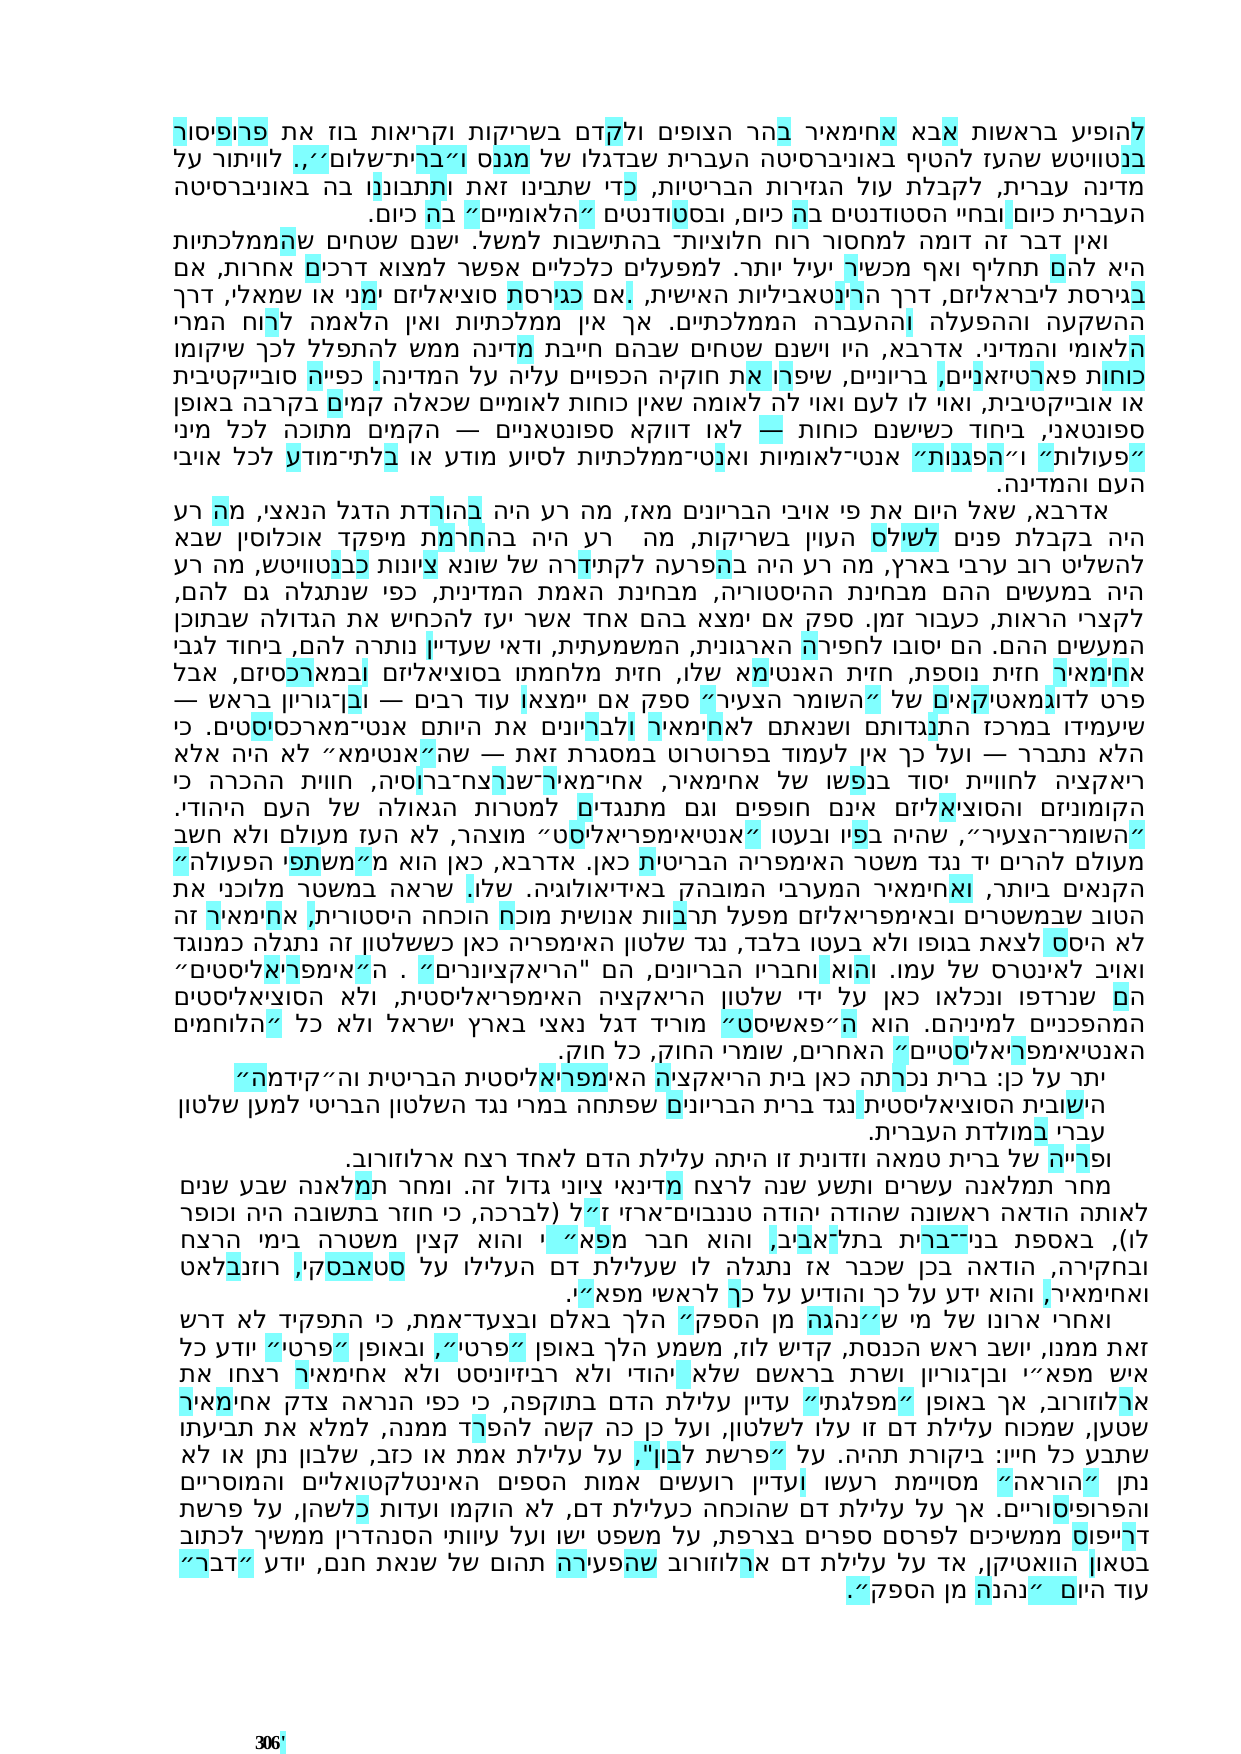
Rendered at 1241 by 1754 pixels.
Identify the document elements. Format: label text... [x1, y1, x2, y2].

text מחר תמלאנה עשרים ותשע שנה לרצח מדינאי ציוני גדול זה. ומחר תמלאנה שבע שנים לאותה הודאה ראשונה שהודה יהודה טננבוים־ארזי ז״ל (לברכה, כי חוזר בתשובה היה וכופר לו), באספת בני־־ברית בתל־אביב, והוא חבר מפא״ י והוא קצין משטרה בימי הרצח ובחקירה, הודאה בכן שכבר אז נתגלה לו שעלילת דם העלילו על סטאבסקי, רוזנבלאט ואחימאיר, והוא ידע על כך והודיע על כך לראשי מפא״י. [179, 1172, 1149, 1307]
text אדרבא, שאל היום את פי אויבי הבריונים מאז, מה רע היה בהורדת הדגל הנאצי, מה רע היה בקבלת פנים לשילס העוין בשריקות, מה רע היה בהחרמת מיפקד אוכלוסין שבא להשליט רוב ערבי בארץ, מה רע היה בהפרעה לקתידרה של שונא ציונות כבנטוויטש, מה רע היה במעשים ההם מבחינת ההיסטוריה, מבחינת האמת המדינית, כפי שנתגלה גם להם, לקצרי הראות, כעבור זמן. ספק אם ימצא בהם אחד אשר יעז להכחיש את הגדולה שבתוכן המעשים ההם. הם יסובו לחפירה הארגונית, המשמעתית, ודאי שעדיין נותרה להם, ביחוד לגבי אחימאיר חזית נוספת, חזית האנטימא שלו, חזית מלחמתו בסוציאליזם ובמארכסיזם, אבל פרט לדוגמאטיקאים של ״השומר הצעיר״ ספק אם יימצאו עוד רבים — ובן־גוריון בראש — שיעמידו במרכז התנגדותם ושנאתם לאחימאיר ולבריונים את היותם אנטי־מארכסיסטים. כי הלא נתברר — ועל כך אין לעמוד בפרוטרוט במסגרת זאת — שה״אנטימא״ לא היה אלא ריאקציה לחוויית יסוד בנפשו של אחימאיר, אחי־מאיר־שנרצח־ברוסיה, חווית ההכרה כי הקומוניזם והסוציאליזם אינם חופפים וגם מתנגדים למטרות הגאולה של העם היהודי. ״השומר־הצעיר״, שהיה בפיו ובעטו ״אנטיאימפריאליסט״ מוצהר, לא העז מעולם ולא חשב מעולם להרים יד נגד משטר האימפריה הבריטית כאן. אדרבא, כאן הוא מ״משתפי הפעולה״ הקנאים ביותר, ואחימאיר המערבי המובהק באידיאולוגיה. שלו. שראה במשטר מלוכני את הטוב שבמשטרים ובאימפריאליזם מפעל תרבוות אנושית מוכח הוכחה היסטורית, אחימאיר זה לא היסס לצאת בגופו ולא בעטו בלבד, נגד שלטון האימפריה כאן כששלטון זה נתגלה כמנוגד ואויב לאינטרס של עמו. והוא וחבריו הבריונים, הם "הריאקציונרים״ . ה״אימפריאליסטים״ הם שנרדפו ונכלאו כאן על ידי שלטון הריאקציה האימפריאליסטית, ולא הסוציאליסטים המהפכניים למיניהם. הוא ה״פאשיסט״ מוריד דגל נאצי בארץ ישראל ולא כל ״הלוחמים האנטיאימפריאליסטיים״ האחרים, שומרי החוק, כל חוק. [173, 498, 1145, 1064]
text ופרייה של ברית טמאה וזדונית זו היתה עלילת הדם לאחד רצח ארלוזורוב. [179, 1146, 1048, 1172]
text ואין דבר זה דומה למחסור רוח חלוציות־ בהתישבות למשל. ישנם שטחים שהממלכתיות היא להם תחליף ואף מכשיר יעיל יותר. למפעלים כלכליים אפשר למצוא דרכים אחרות, אם בגירסת ליבראליזם, דרך הרינטאביליות האישית, .אם כגירסת סוציאליזם ימני או שמאלי, דרך ההשקעה וההפעלה וההעברה הממלכתיים. אך אין ממלכתיות ואין הלאמה לרוח המרי הלאומי והמדיני. אדרבא, היו וישנם שטחים שבהם חייבת מדינה ממש להתפלל לכך שיקומו כוחות פארטיזאניים, בריוניים, שיפרו את חוקיה הכפויים עליה על המדינה. כפייה סובייקטיבית או אובייקטיבית, ואוי לו לעם ואוי לה לאומה שאין כוחות לאומיים שכאלה קמים בקרבה באופן ספונטאני, ביחוד כשישנם כוחות — לאו דווקא ספונטאניים — הקמים מתוכה לכל מיני ״פעולות״ ו״הפגנות״ אנטי־לאומיות ואנטי־ממלכתיות לסיוע מודע או בלתי־מודע לכל אויבי העם והמדינה. [173, 228, 1145, 498]
text ואחרי ארונו של מי ש׳׳נהגה מן הספק״ הלך באלם ובצעד־אמת, כי התפקיד לא דרש זאת ממנו, יושב ראש הכנסת, קדיש לוז, משמע הלך באופן ״פרטי״, ובאופן ״פרטי״ יודע כל איש מפא״י ובן־גוריון ושרת בראשם שלא יהודי ולא רביזיוניסט ולא אחימאיר רצחו את ארלוזורוב, אך באופן ״מפלגתי״ עדיין עלילת הדם בתוקפה, כי כפי הנראה צדק אחימאיר שטען, שמכוח עלילת דם זו עלו לשלטון, ועל כן כה קשה להפרד ממנה, למלא את תביעתו שתבע כל חייו: ביקורת תהיה. על ״פרשת לבון", על עלילת אמת או כזב, שלבון נתן או לא נתן ״הוראה״ מסויימת רעשו ועדיין רועשים אמות הספים האינטלקטואליים והמוסריים והפרופיסוריים. אך על עלילת דם שהוכחה כעלילת דם, לא הוקמו ועדות כלשהן, על פרשת דרייפוס ממשיכים לפרסם ספרים בצרפת, על משפט ישו ועל עיוותי הסנהדרין ממשיך לכתוב בטאון הוואטיקן, אד על עלילת דם ארלוזורוב שהפעירה תהום של שנאת חנם, יודע ״דבר״ עוד היום ״נהנה מן הספק״. [179, 1307, 1149, 1604]
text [173, 118, 1145, 228]
text יתר על כן: ברית נכרתה כאן בית הריאקציה האימפריאליסטית הבריטית וה״קידמה״ הישובית הסוציאליסטית נגד ברית הבריונים שפתחה במרי נגד השלטון הבריטי למען שלטון עברי במולדת העברית. [177, 1064, 1106, 1146]
